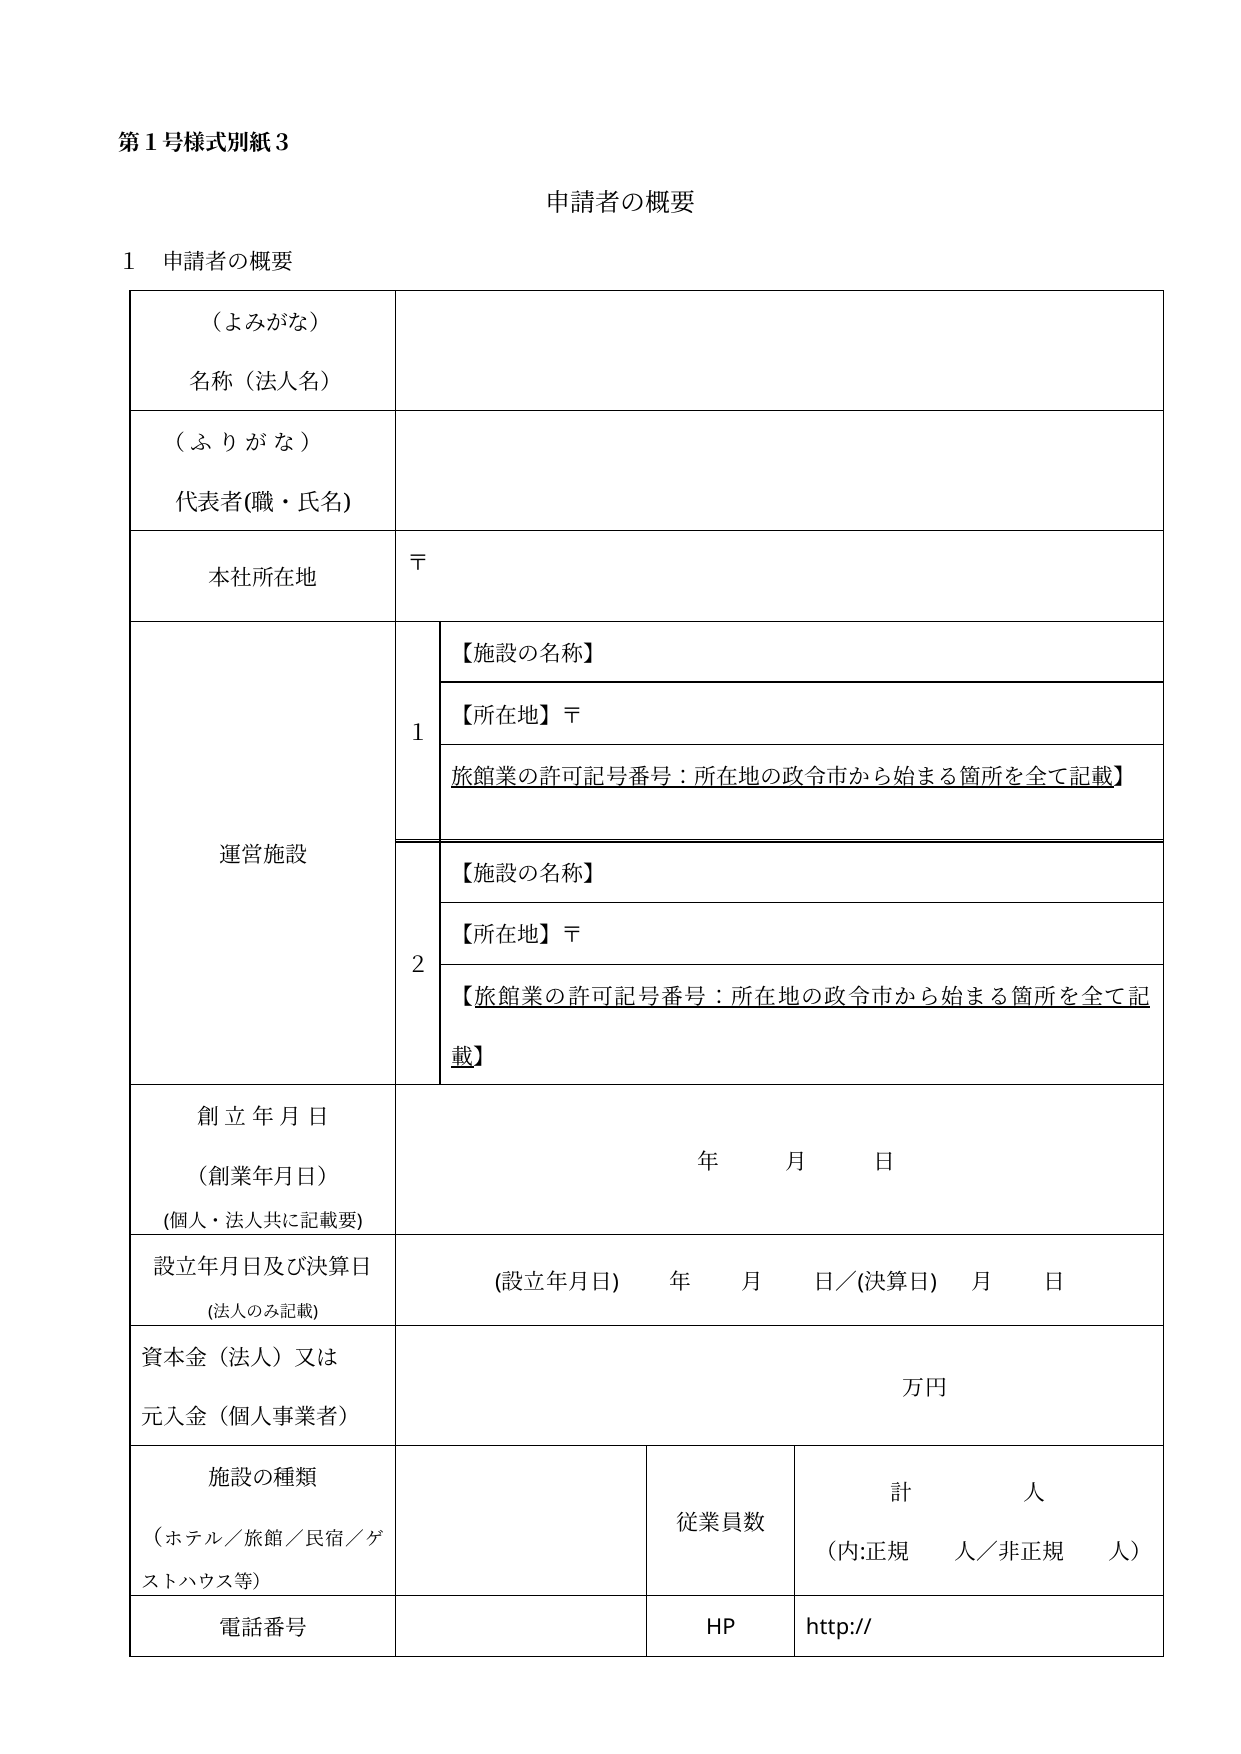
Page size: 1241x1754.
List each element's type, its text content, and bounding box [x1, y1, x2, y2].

table_cell （ ふ り が な ） 代表者(職・氏名) [131, 411, 395, 530]
table_cell [396, 1446, 646, 1595]
table_cell 創 立 年 月 日 （創業年月日） (個人・法人共に記載要) [131, 1085, 395, 1234]
table_cell HP [647, 1596, 794, 1656]
table_cell ２ [396, 843, 439, 1084]
table_cell [396, 1596, 646, 1656]
table_cell 万円 [396, 1326, 1163, 1445]
table_cell 設立年月日及び決算日 (法人のみ記載) [131, 1235, 395, 1325]
table_cell 計 人 （内:正規 人／非正規 人） [795, 1446, 1163, 1595]
table_cell 年 月 日 [396, 1085, 1163, 1234]
table_cell 従業員数 [647, 1446, 794, 1595]
table_cell 旅館業の許可記号番号：所在地の政令市から始まる箇所を全て記載】 [441, 745, 1163, 839]
text 申請者の概要 [118, 171, 1122, 230]
table_cell 〒 [396, 531, 1163, 621]
table_header [396, 291, 1163, 410]
text 第１号様式別紙３ [118, 111, 1122, 171]
table_cell 【所在地】〒 [441, 903, 1163, 964]
table_cell 施設の種類 （ホテル／旅館／民宿／ゲストハウス等） [131, 1446, 395, 1595]
table_cell 電話番号 [131, 1596, 395, 1656]
table_cell 資本金（法人）又は 元入金（個人事業者） [131, 1326, 395, 1445]
text １ 申請者の概要 [118, 230, 1122, 290]
table_cell 【施設の名称】 [441, 622, 1163, 681]
table_cell 【施設の名称】 [441, 843, 1163, 902]
table_cell １ [396, 622, 439, 839]
table_cell 運営施設 [131, 622, 395, 1084]
table_cell 【旅館業の許可記号番号：所在地の政令市から始まる箇所を全て記載】 [441, 965, 1163, 1084]
table_cell http:// [795, 1596, 1163, 1656]
table_cell (設立年月日) 年 月 日／(決算日) 月 日 [396, 1235, 1163, 1325]
table_header （よみがな） 名称（法人名） [131, 291, 395, 410]
table_cell 本社所在地 [131, 531, 395, 621]
table_cell [396, 411, 1163, 530]
table_cell 【所在地】〒 [441, 683, 1163, 744]
